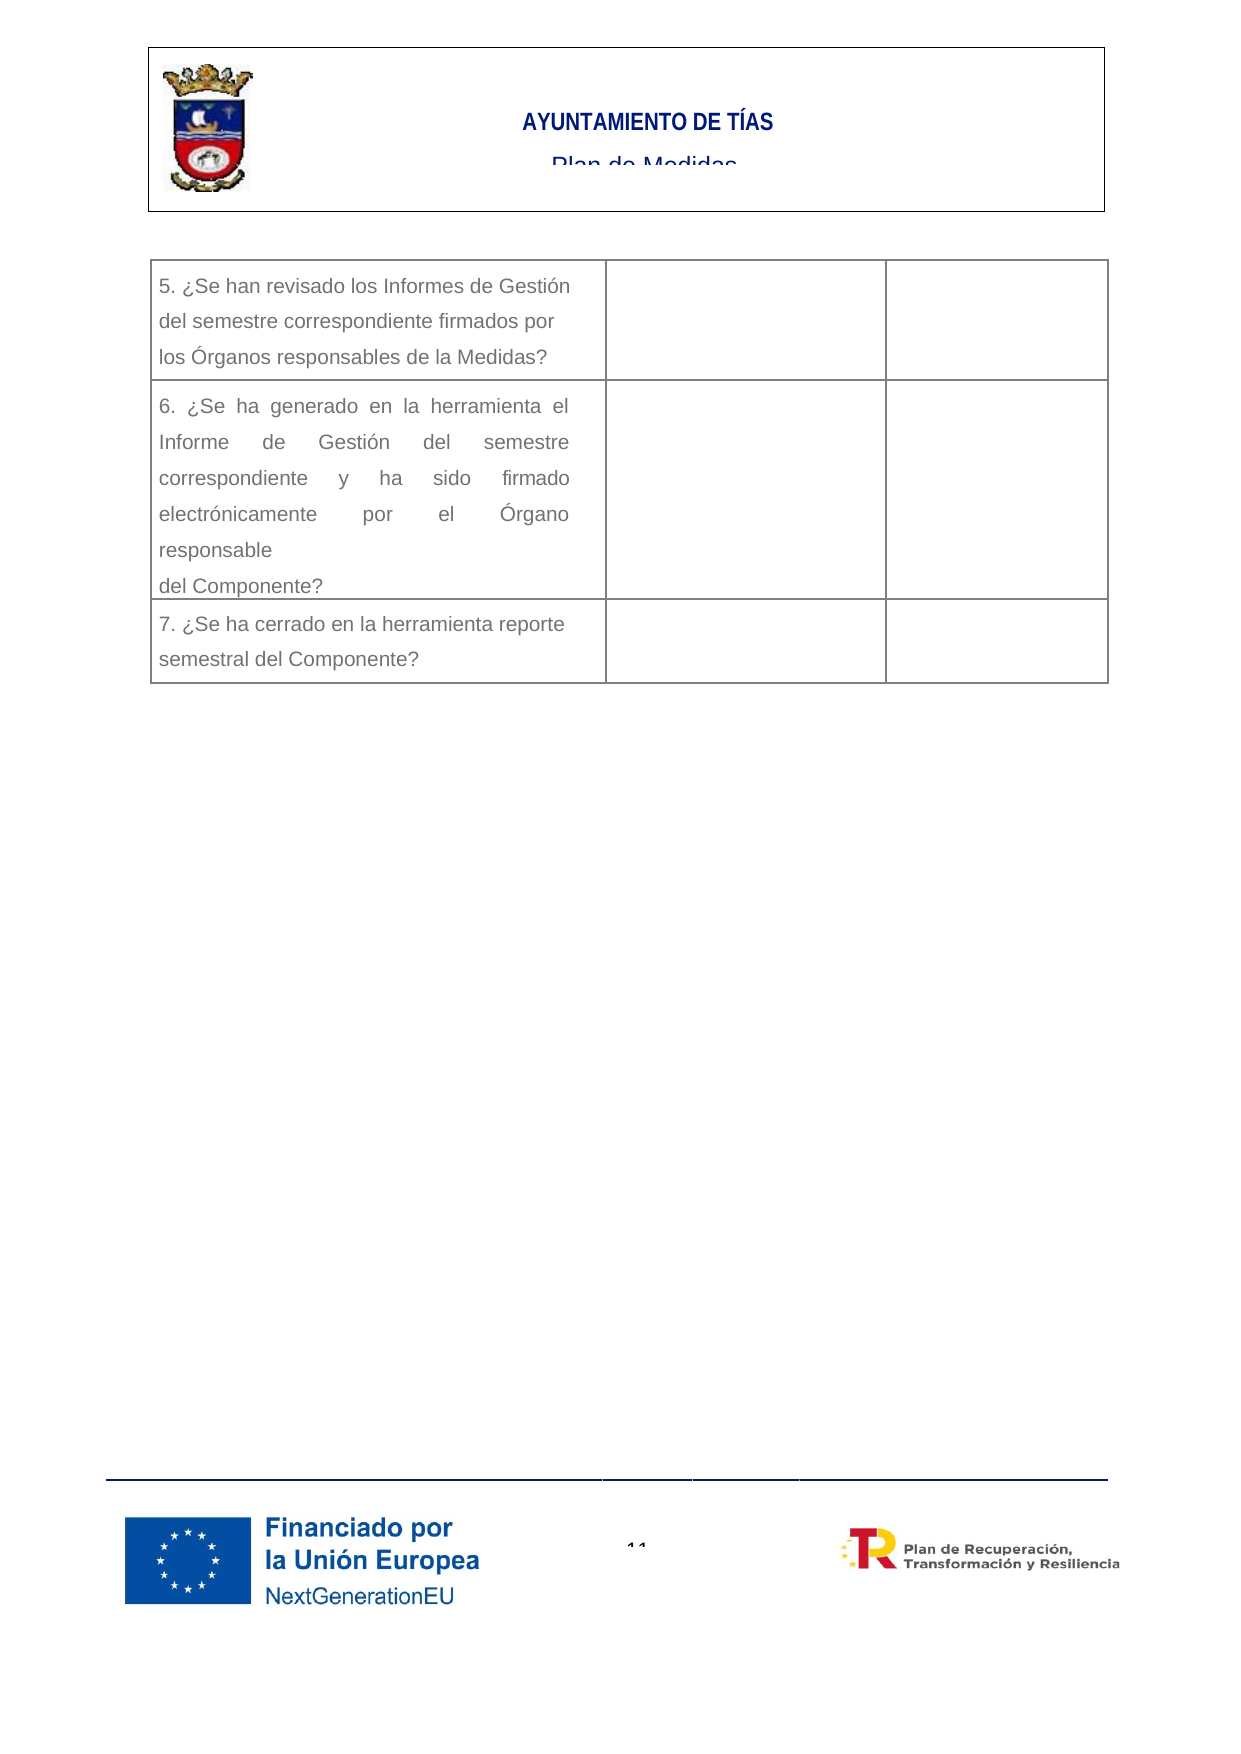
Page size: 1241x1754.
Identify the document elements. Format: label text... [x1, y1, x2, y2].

table_cell [607, 381, 885, 597]
picture [840, 1528, 1120, 1571]
picture [124, 1515, 480, 1606]
table_header [607, 261, 885, 379]
table_cell [607, 600, 885, 682]
table_cell [887, 381, 1107, 597]
table_cell 7. ¿Se ha cerrado en la herramienta reporte semestral del Componente? [152, 600, 605, 682]
table_cell 6. ¿Se ha generado en la herramienta el Informe de Gestión del semestre correspondiente y ha sido firmado electrónicamente por el Órgano responsable del Componente? [152, 381, 605, 597]
picture [163, 64, 253, 192]
table_cell [887, 600, 1107, 682]
table_header [887, 261, 1107, 379]
table_header 5. ¿Se han revisado los Informes de Gestión del semestre correspondiente firmados por los Órganos responsables de la Medidas? [152, 261, 605, 379]
